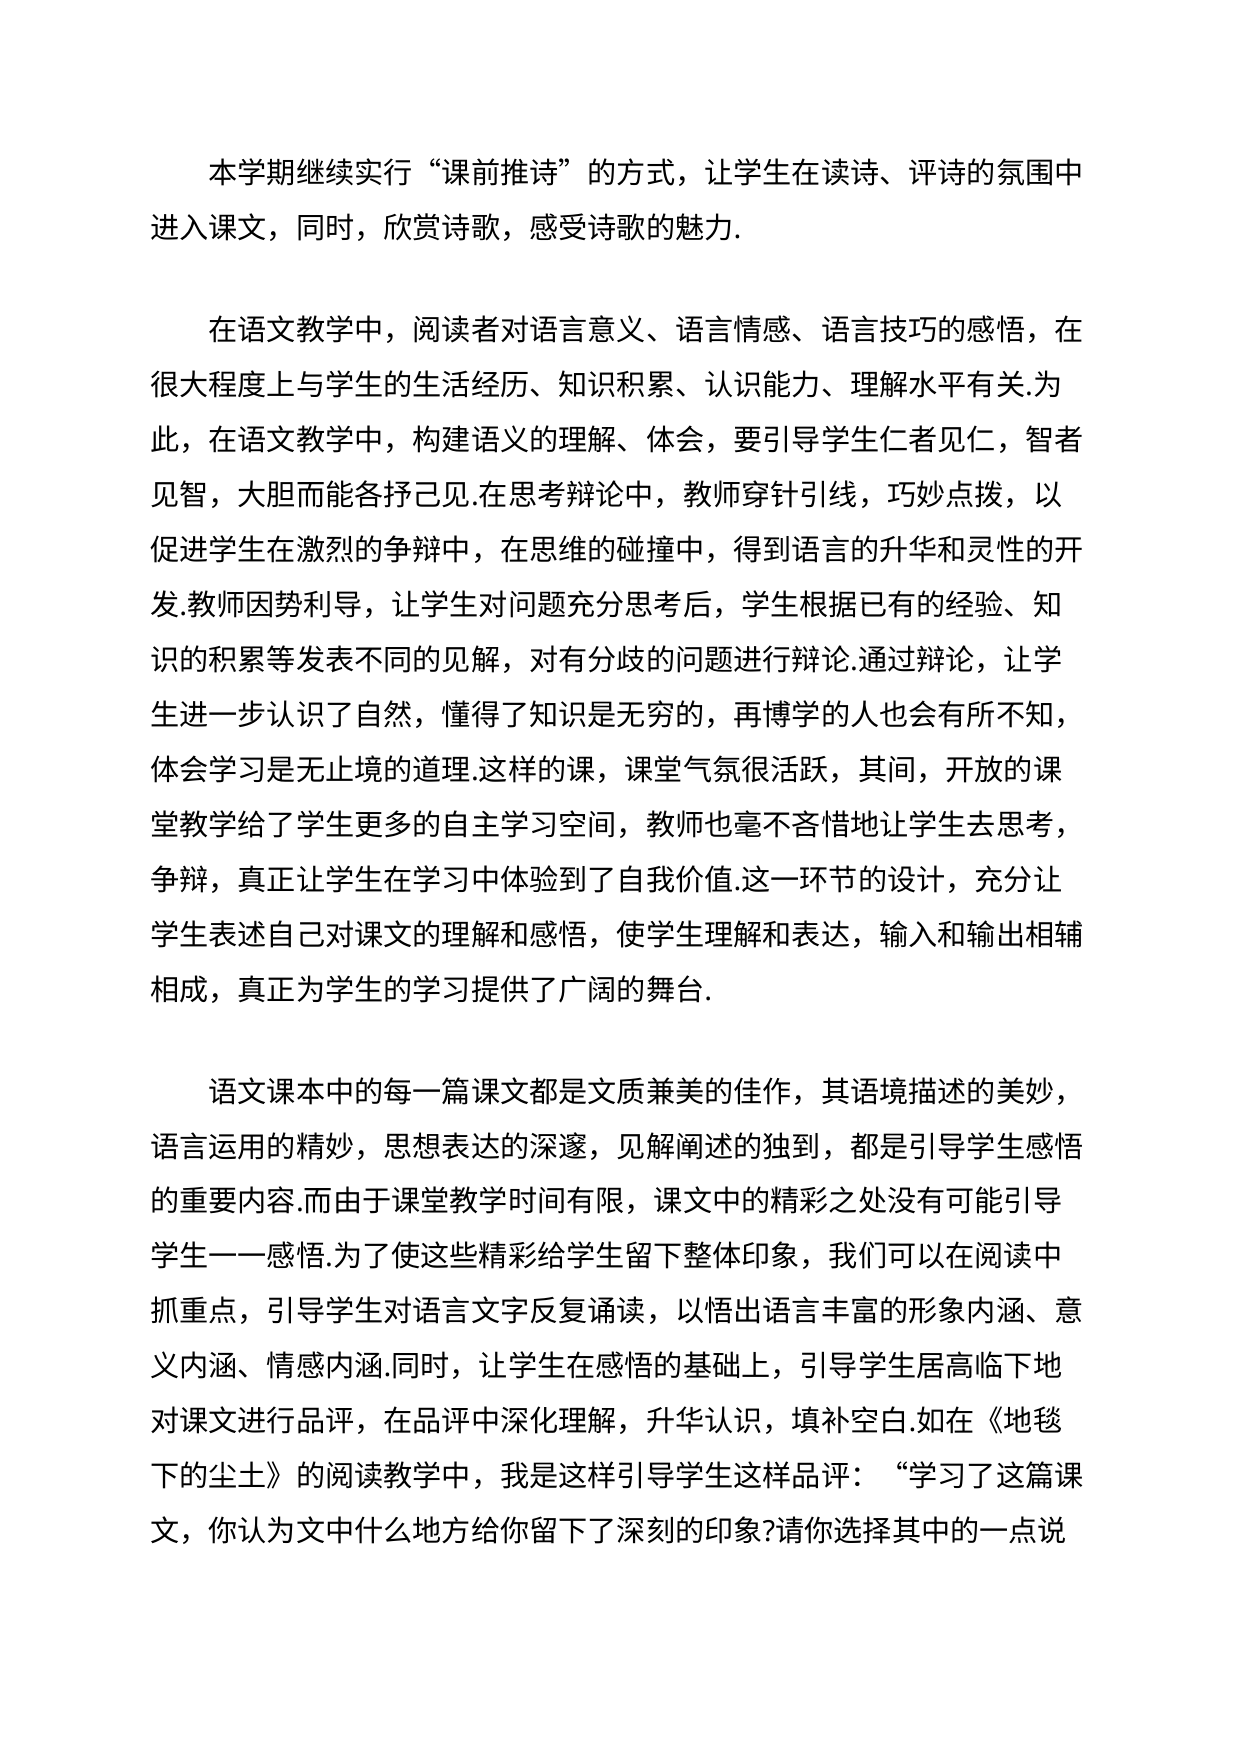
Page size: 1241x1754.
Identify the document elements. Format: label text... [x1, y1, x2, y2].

text 在语文教学中，阅读者对语言意义、语言情感、语言技巧的感悟，在很大程度上与学生的生活经历、知识积累、认识能力、理解水平有关.为此，在语文教学中，构建语义的理解、体会，要引导学生仁者见仁，智者见智，大胆而能各抒己见.在思考辩论中，教师穿针引线，巧妙点拨，以促进学生在激烈的争辩中，在思维的碰撞中，得到语言的升华和灵性的开发.教师因势利导，让学生对问题充分思考后，学生根据已有的经验、知识的积累等发表不同的见解，对有分歧的问题进行辩论.通过辩论，让学生进一步认识了自然，懂得了知识是无穷的，再博学的人也会有所不知，体会学习是无止境的道理.这样的课，课堂气氛很活跃，其间，开放的课堂教学给了学生更多的自主学习空间，教师也毫不吝惜地让学生去思考，争辩，真正让学生在学习中体验到了自我价值.这一环节的设计，充分让学生表述自己对课文的理解和感悟，使学生理解和表达，输入和输出相辅相成，真正为学生的学习提供了广阔的舞台. [150, 307, 1090, 1009]
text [150, 1068, 1090, 1550]
text 本学期继续实行“课前推诗”的方式，让学生在读诗、评诗的氛围中进入课文，同时，欣赏诗歌，感受诗歌的魅力. [150, 150, 1090, 247]
